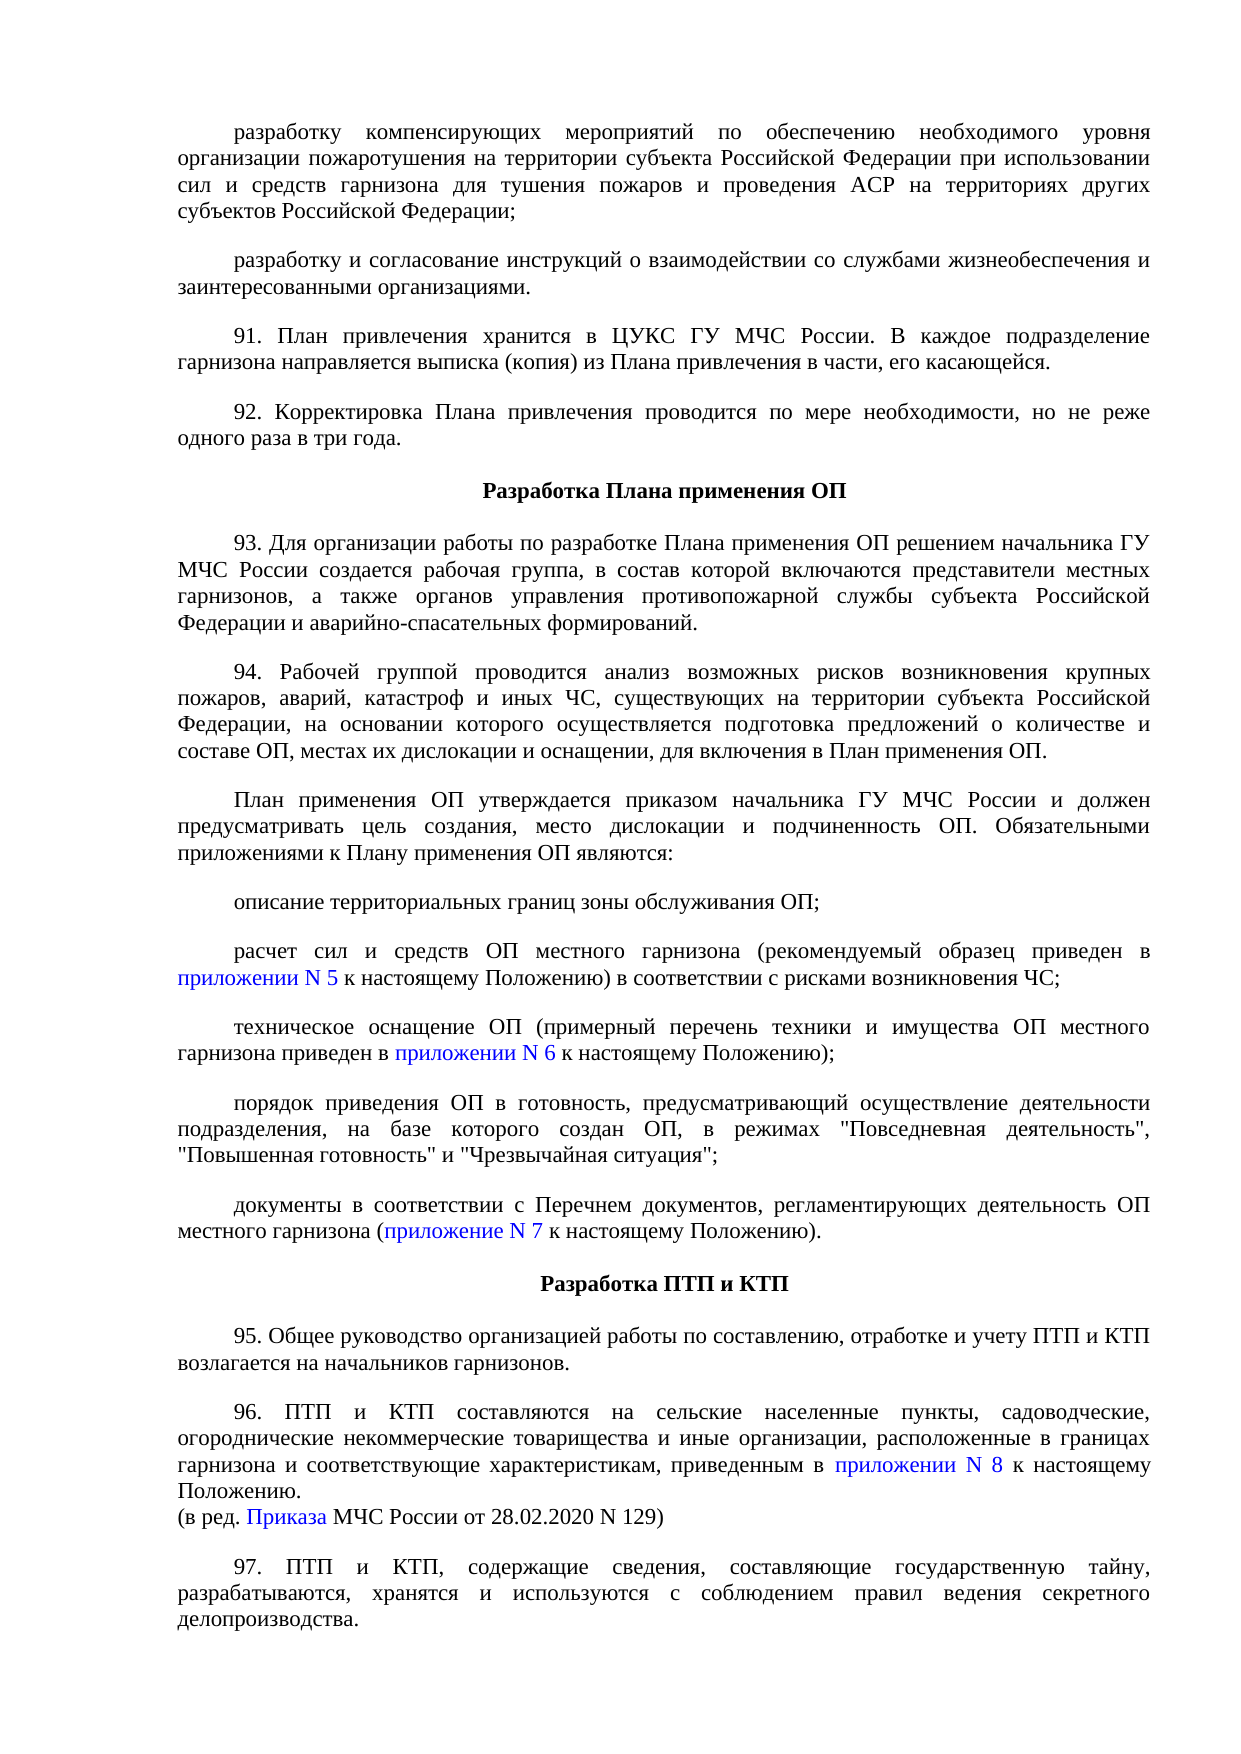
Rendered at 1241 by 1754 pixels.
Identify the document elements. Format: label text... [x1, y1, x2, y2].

text техническое оснащение ОП (примерный перечень техники и имущества ОП местного гарнизона приведен в приложении N 6 к настоящему Положению); [177, 1013, 1152, 1066]
text разработку и согласование инструкций о взаимодействии со службами жизнеобеспечения и заинтересованными организациями. [177, 246, 1152, 299]
text порядок приведения ОП в готовность, предусматривающий осуществление деятельности подразделения, на базе которого создан ОП, в режимах "Повседневная деятельность", "Повышенная готовность" и "Чрезвычайная ситуация"; [177, 1089, 1152, 1168]
text 95. Общее руководство организацией работы по составлению, отработке и учету ПТП и КТП возлагается на начальников гарнизонов. [177, 1322, 1152, 1375]
text 94. Рабочей группой проводится анализ возможных рисков возникновения крупных пожаров, аварий, катастроф и иных ЧС, существующих на территории субъекта Российской Федерации, на основании которого осуществляется подготовка предложений о количестве и составе ОП, местах их дислокации и оснащении, для включения в План применения ОП. [177, 658, 1152, 763]
text 96. ПТП и КТП составляются на сельские населенные пункты, садоводческие, огороднические некоммерческие товарищества и иные организации, расположенные в границах гарнизона и соответствующие характеристикам, приведенным в приложении N 8 к настоящему Положению. [177, 1398, 1152, 1503]
text План применения ОП утверждается приказом начальника ГУ МЧС России и должен предусматривать цель создания, место дислокации и подчиненность ОП. Обязательными приложениями к Плану применения ОП являются: [177, 786, 1152, 865]
text (в ред. Приказа МЧС России от 28.02.2020 N 129) [177, 1503, 1152, 1530]
text 93. Для организации работы по разработке Плана применения ОП решением начальника ГУ МЧС России создается рабочая группа, в состав которой включаются представители местных гарнизонов, а также органов управления противопожарной службы субъекта Российской Федерации и аварийно-спасательных формирований. [177, 529, 1152, 635]
text документы в соответствии с Перечнем документов, регламентирующих деятельность ОП местного гарнизона (приложение N 7 к настоящему Положению). [177, 1191, 1152, 1243]
text разработку компенсирующих мероприятий по обеспечению необходимого уровня организации пожаротушения на территории субъекта Российской Федерации при использовании сил и средств гарнизона для тушения пожаров и проведения АСР на территориях других субъектов Российской Федерации; [177, 118, 1152, 223]
text 91. План привлечения хранится в ЦУКС ГУ МЧС России. В каждое подразделение гарнизона направляется выписка (копия) из Плана привлечения в части, его касающейся. [177, 322, 1152, 375]
title Разработка ПТП и КТП [177, 1270, 1152, 1296]
text 92. Корректировка Плана привлечения проводится по мере необходимости, но не реже одного раза в три года. [177, 398, 1152, 450]
text 97. ПТП и КТП, содержащие сведения, составляющие государственную тайну, разрабатываются, хранятся и используются с соблюдением правил ведения секретного делопроизводства. [177, 1553, 1152, 1632]
text описание территориальных границ зоны обслуживания ОП; [177, 888, 1152, 914]
title Разработка Плана применения ОП [177, 477, 1152, 503]
text расчет сил и средств ОП местного гарнизона (рекомендуемый образец приведен в приложении N 5 к настоящему Положению) в соответствии с рисками возникновения ЧС; [177, 937, 1152, 990]
